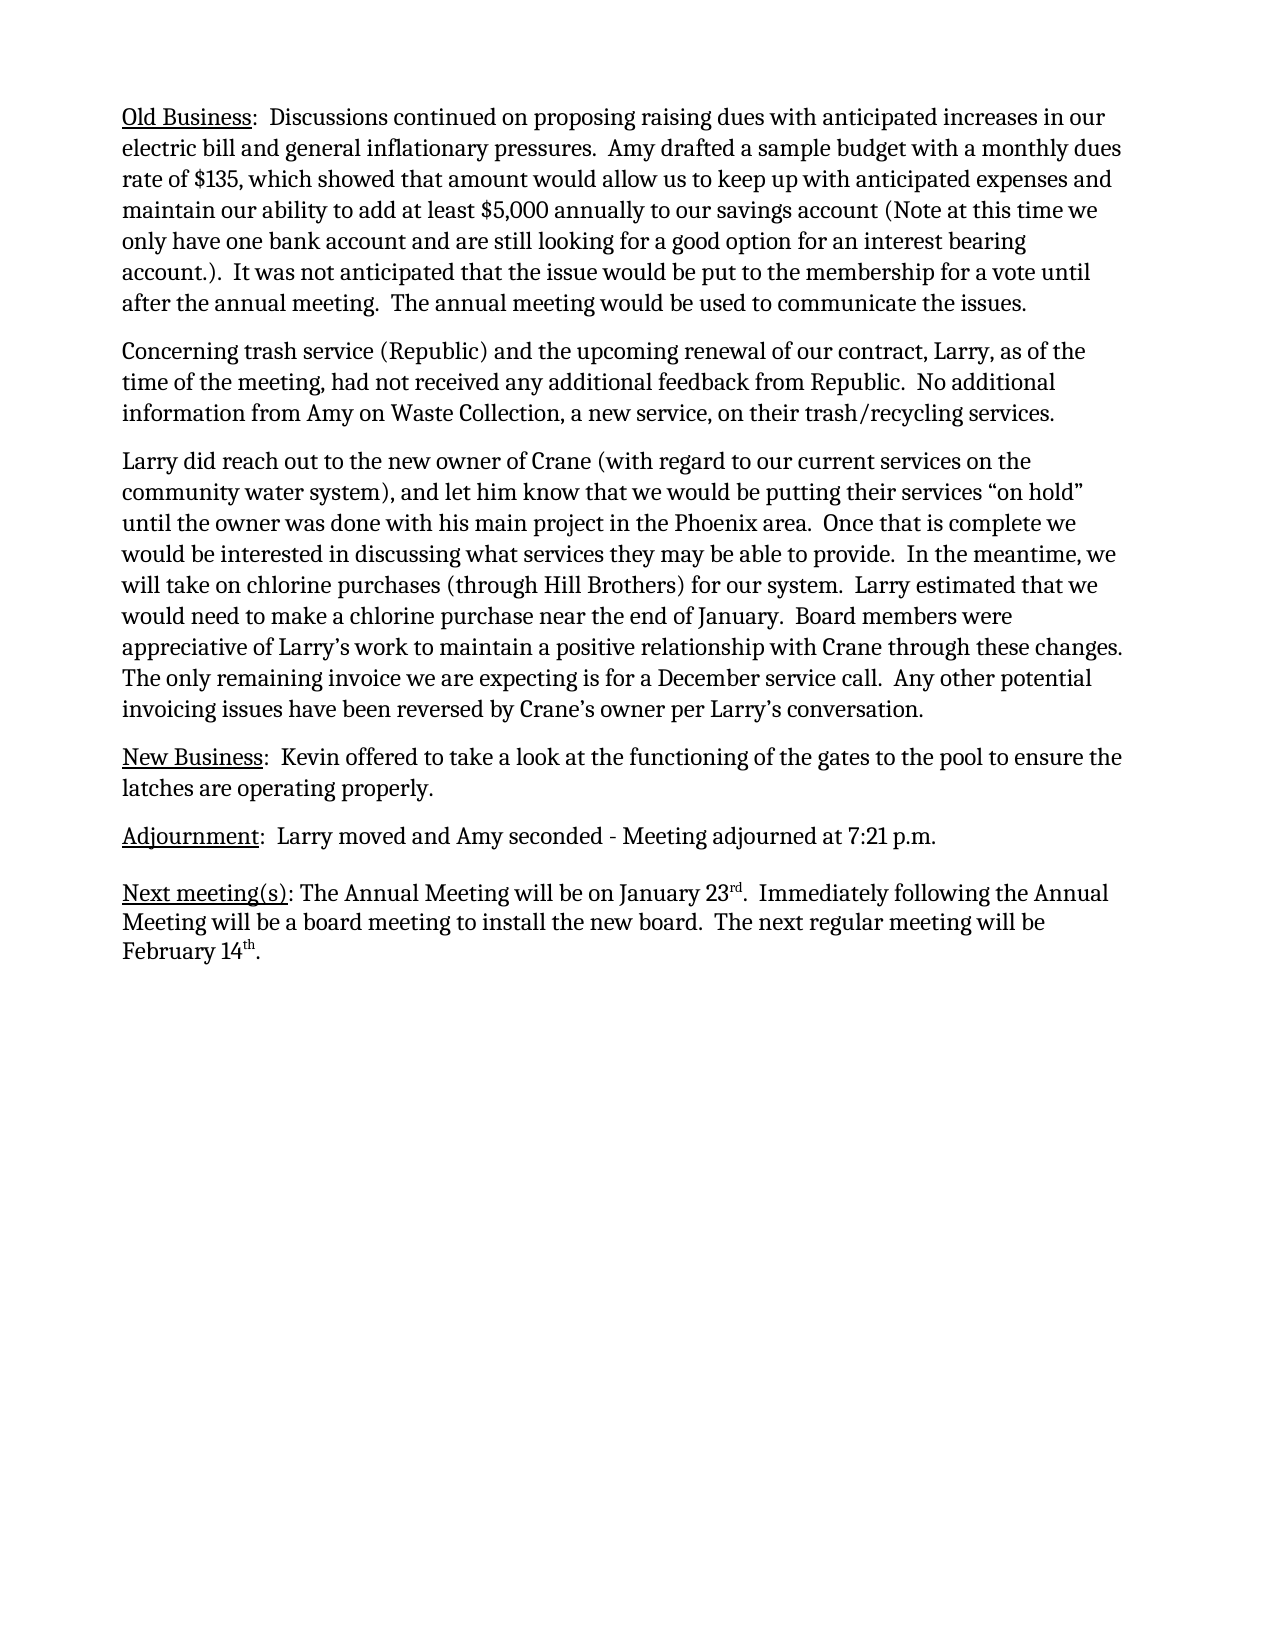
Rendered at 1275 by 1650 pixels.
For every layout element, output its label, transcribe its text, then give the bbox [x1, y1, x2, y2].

text Larry did reach out to the new owner of Crane (with regard to our current services on the community water system), and let him know that we would be putting their services “on hold” until the owner was done with his main project in the Phoenix area. Once that is complete we would be interested in discussing what services they may be able to provide. In the meantime, we will take on chlorine purchases (through Hill Brothers) for our system. Larry estimated that we would need to make a chlorine purchase near the end of January. Board members were appreciative of Larry’s work to maintain a positive relationship with Crane through these changes. The only remaining invoice we are expecting is for a December service call. Any other potential invoicing issues have been reversed by Crane’s owner per Larry’s conversation. [122, 447, 1125, 724]
text Concerning trash service (Republic) and the upcoming renewal of our contract, Larry, as of the time of the meeting, had not received any additional feedback from Republic. No additional information from Amy on Waste Collection, a new service, on their trash/recycling services. [122, 337, 1125, 428]
text New Business: Kevin offered to take a look at the functioning of the gates to the pool to ensure the latches are operating properly. [122, 743, 1125, 803]
text Adjournment: Larry moved and Amy seconded - Meeting adjourned at 7:21 p.m. [122, 822, 1125, 850]
text Next meeting(s): The Annual Meeting will be on January 23rd. Immediately following the Annual Meeting will be a board meeting to install the new board. The next regular meeting will be February 14th. [122, 879, 1125, 965]
text Old Business: Discussions continued on proposing raising dues with anticipated increases in our electric bill and general inflationary pressures. Amy drafted a sample budget with a monthly dues rate of $135, which showed that amount would allow us to keep up with anticipated expenses and maintain our ability to add at least $5,000 annually to our savings account (Note at this time we only have one bank account and are still looking for a good option for an interest bearing account.). It was not anticipated that the issue would be put to the membership for a vote until after the annual meeting. The annual meeting would be used to communicate the issues. [122, 103, 1125, 318]
